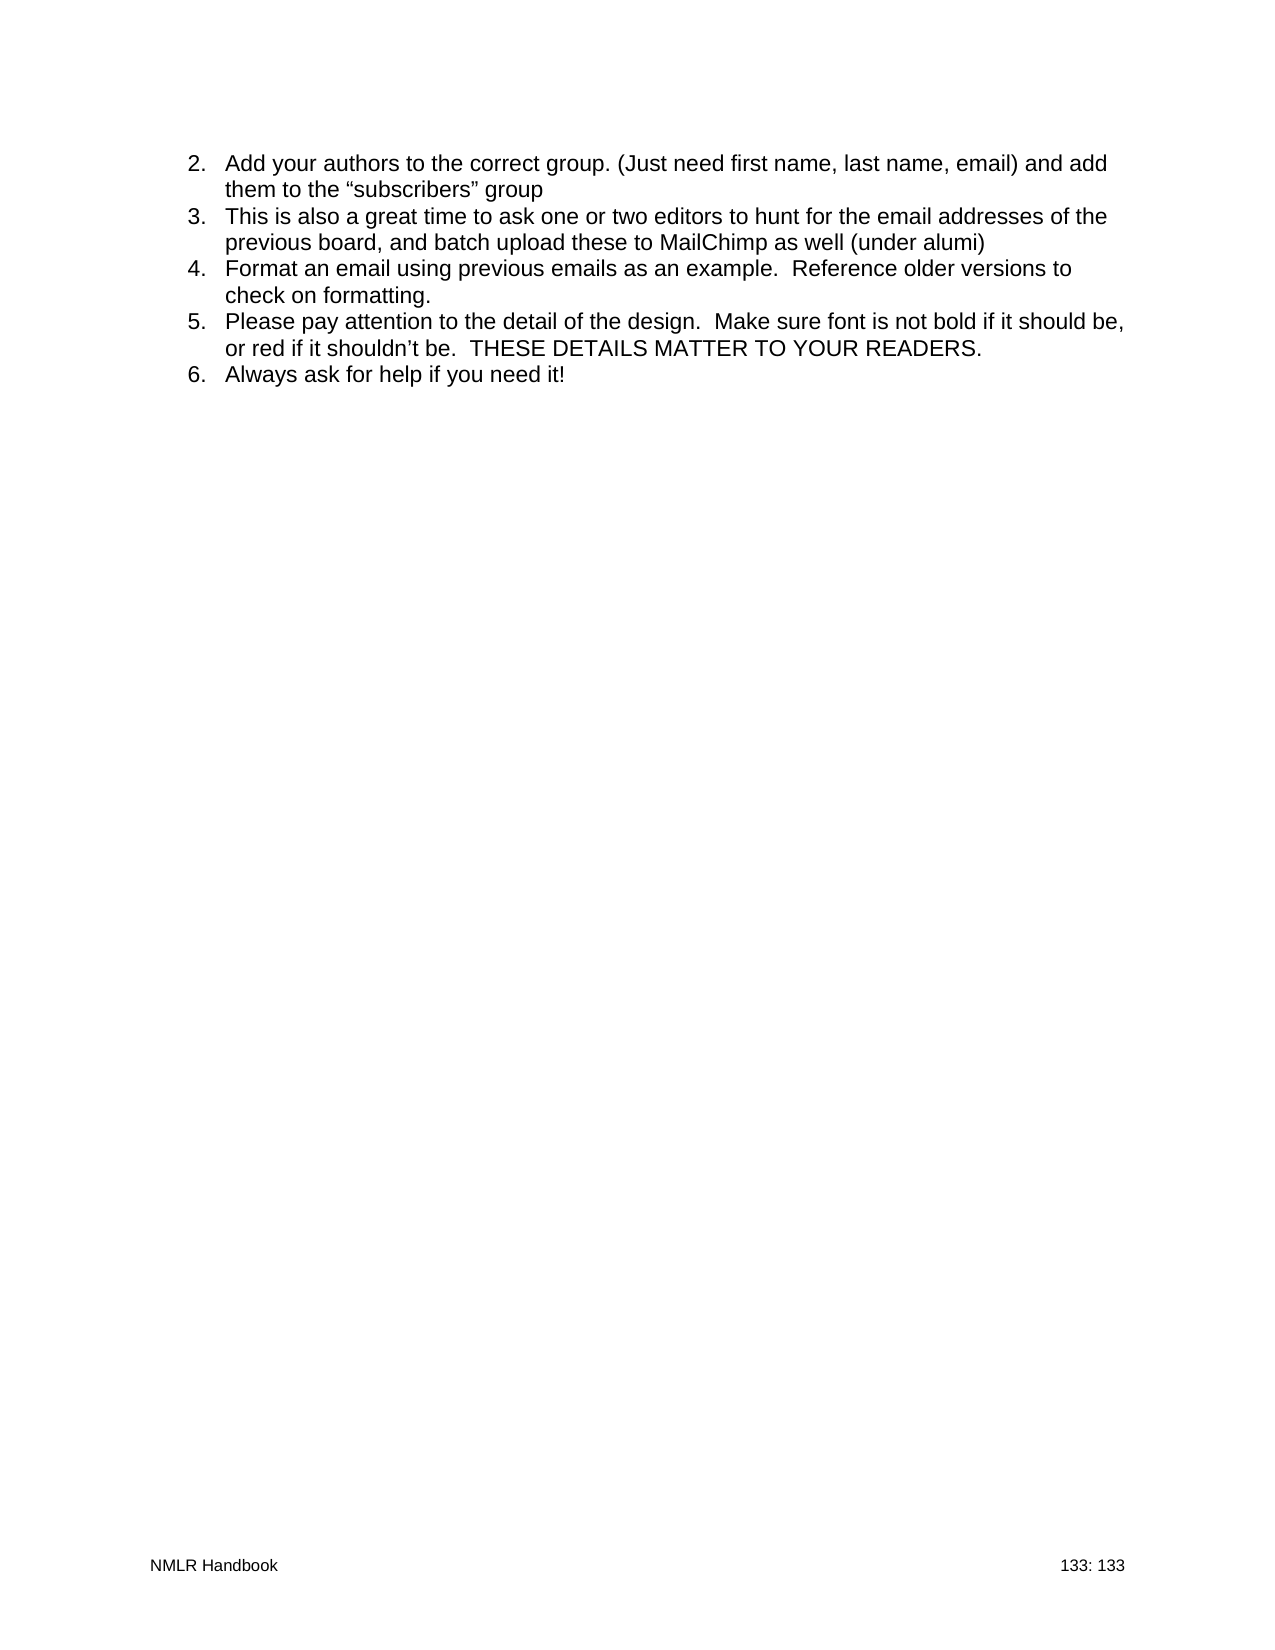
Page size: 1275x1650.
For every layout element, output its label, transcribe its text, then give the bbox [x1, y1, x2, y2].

list Format an email using previous emails as an example. Reference older versions to check on formatting. [187, 255, 1125, 308]
list Add your authors to the correct group. (Just need first name, last name, email) and add them to the “subscribers” group [187, 150, 1125, 203]
list Always ask for help if you need it! [187, 361, 1125, 387]
list This is also a great time to ask one or two editors to hunt for the email addresses of the previous board, and batch upload these to MailChimp as well (under alumi) [187, 203, 1125, 255]
list Please pay attention to the detail of the design. Make sure font is not bold if it should be, or red if it shouldn’t be. THESE DETAILS MATTER TO YOUR READERS. [187, 308, 1125, 361]
